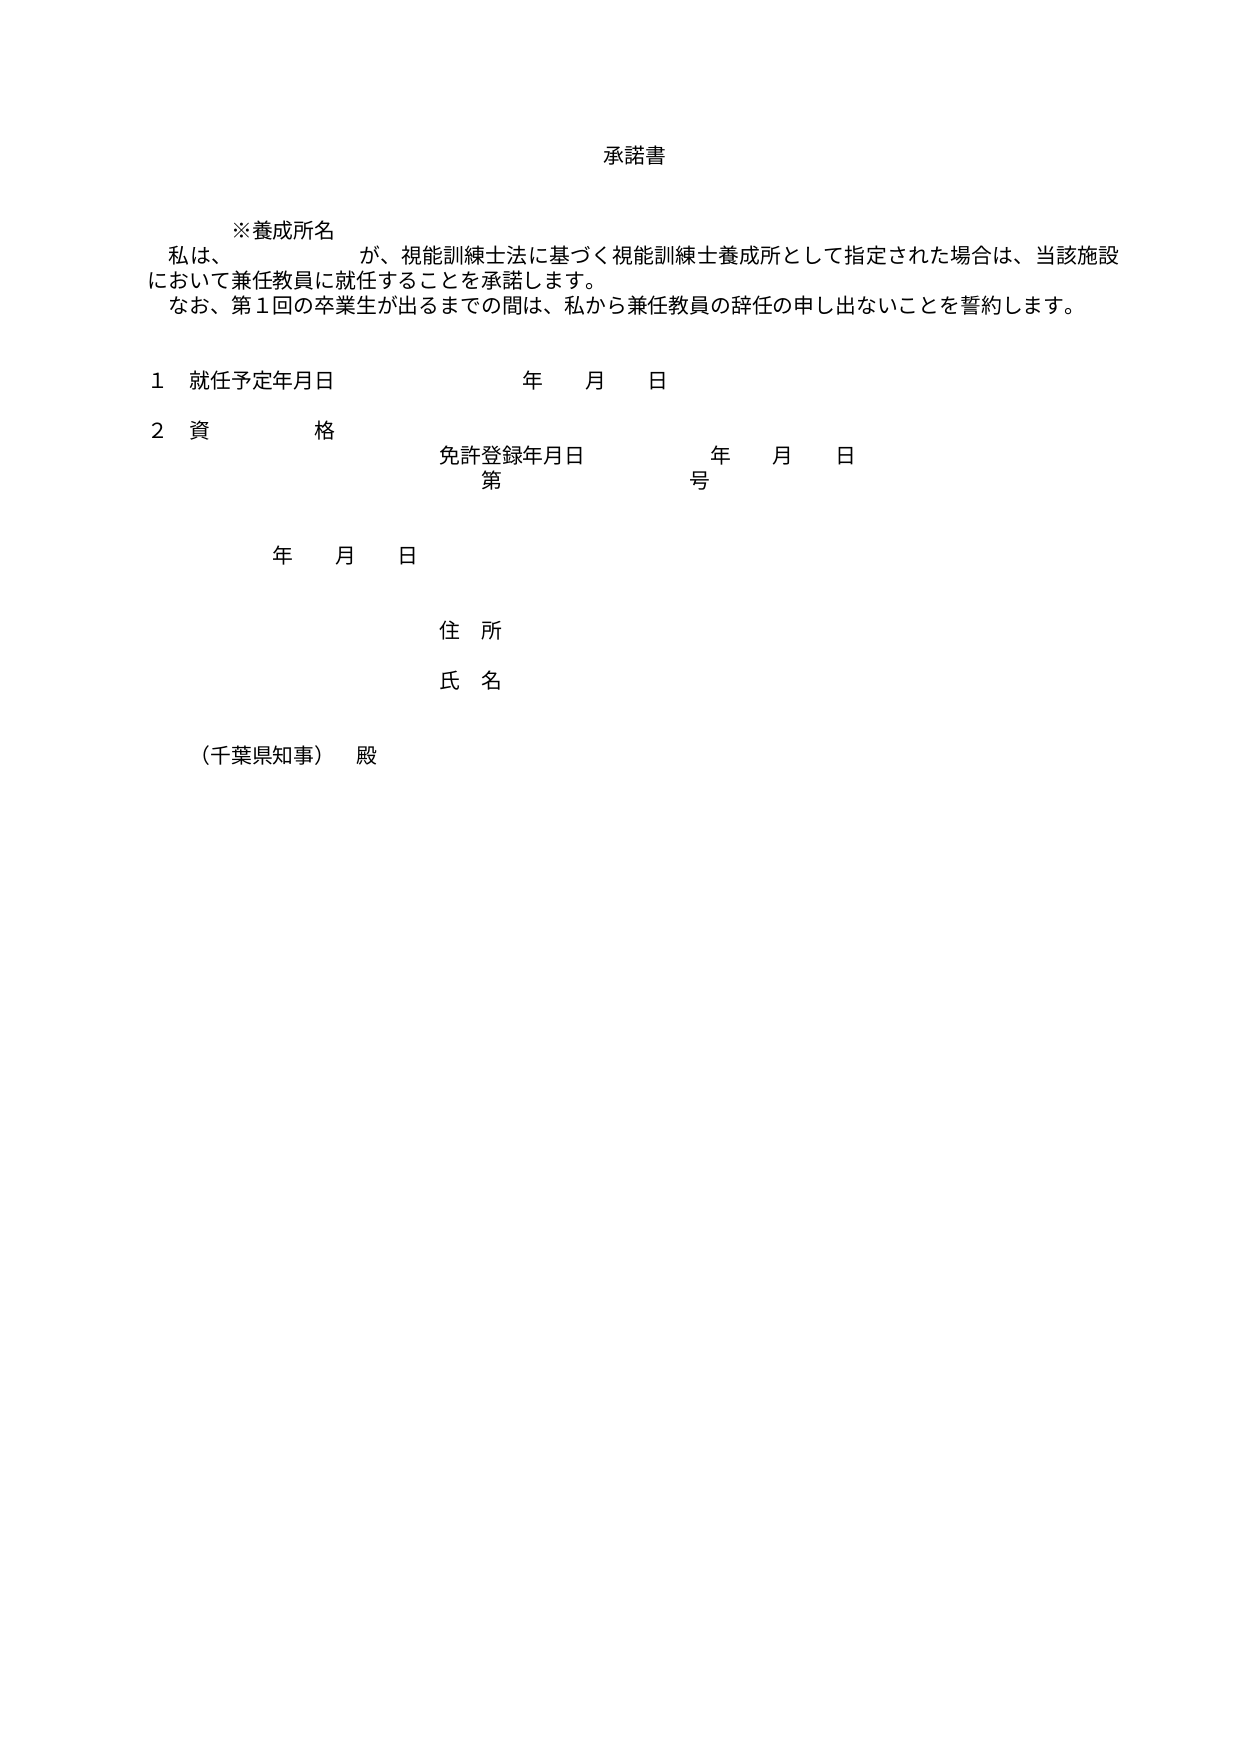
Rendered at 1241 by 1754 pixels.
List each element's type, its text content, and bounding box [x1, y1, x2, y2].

text 私は、 が、視能訓練士法に基づく視能訓練士養成所として指定された場合は、当該施設において兼任教員に就任することを承諾します。 [148, 243, 1122, 293]
text ２ 資 格 [148, 418, 1122, 443]
text １ 就任予定年月日 年 月 日 [148, 368, 1122, 393]
text 年 月 日 [148, 543, 1122, 568]
text 氏 名 [148, 668, 1122, 693]
text 承諾書 [148, 143, 1122, 168]
text ※養成所名 [148, 218, 1122, 243]
text （千葉県知事） 殿 [148, 743, 1122, 768]
text 第 号 [148, 468, 1122, 493]
text 免許登録年月日 年 月 日 [148, 443, 1122, 468]
text なお、第１回の卒業生が出るまでの間は、私から兼任教員の辞任の申し出ないことを誓約します。 [148, 293, 1122, 318]
text 住 所 [148, 618, 1122, 643]
